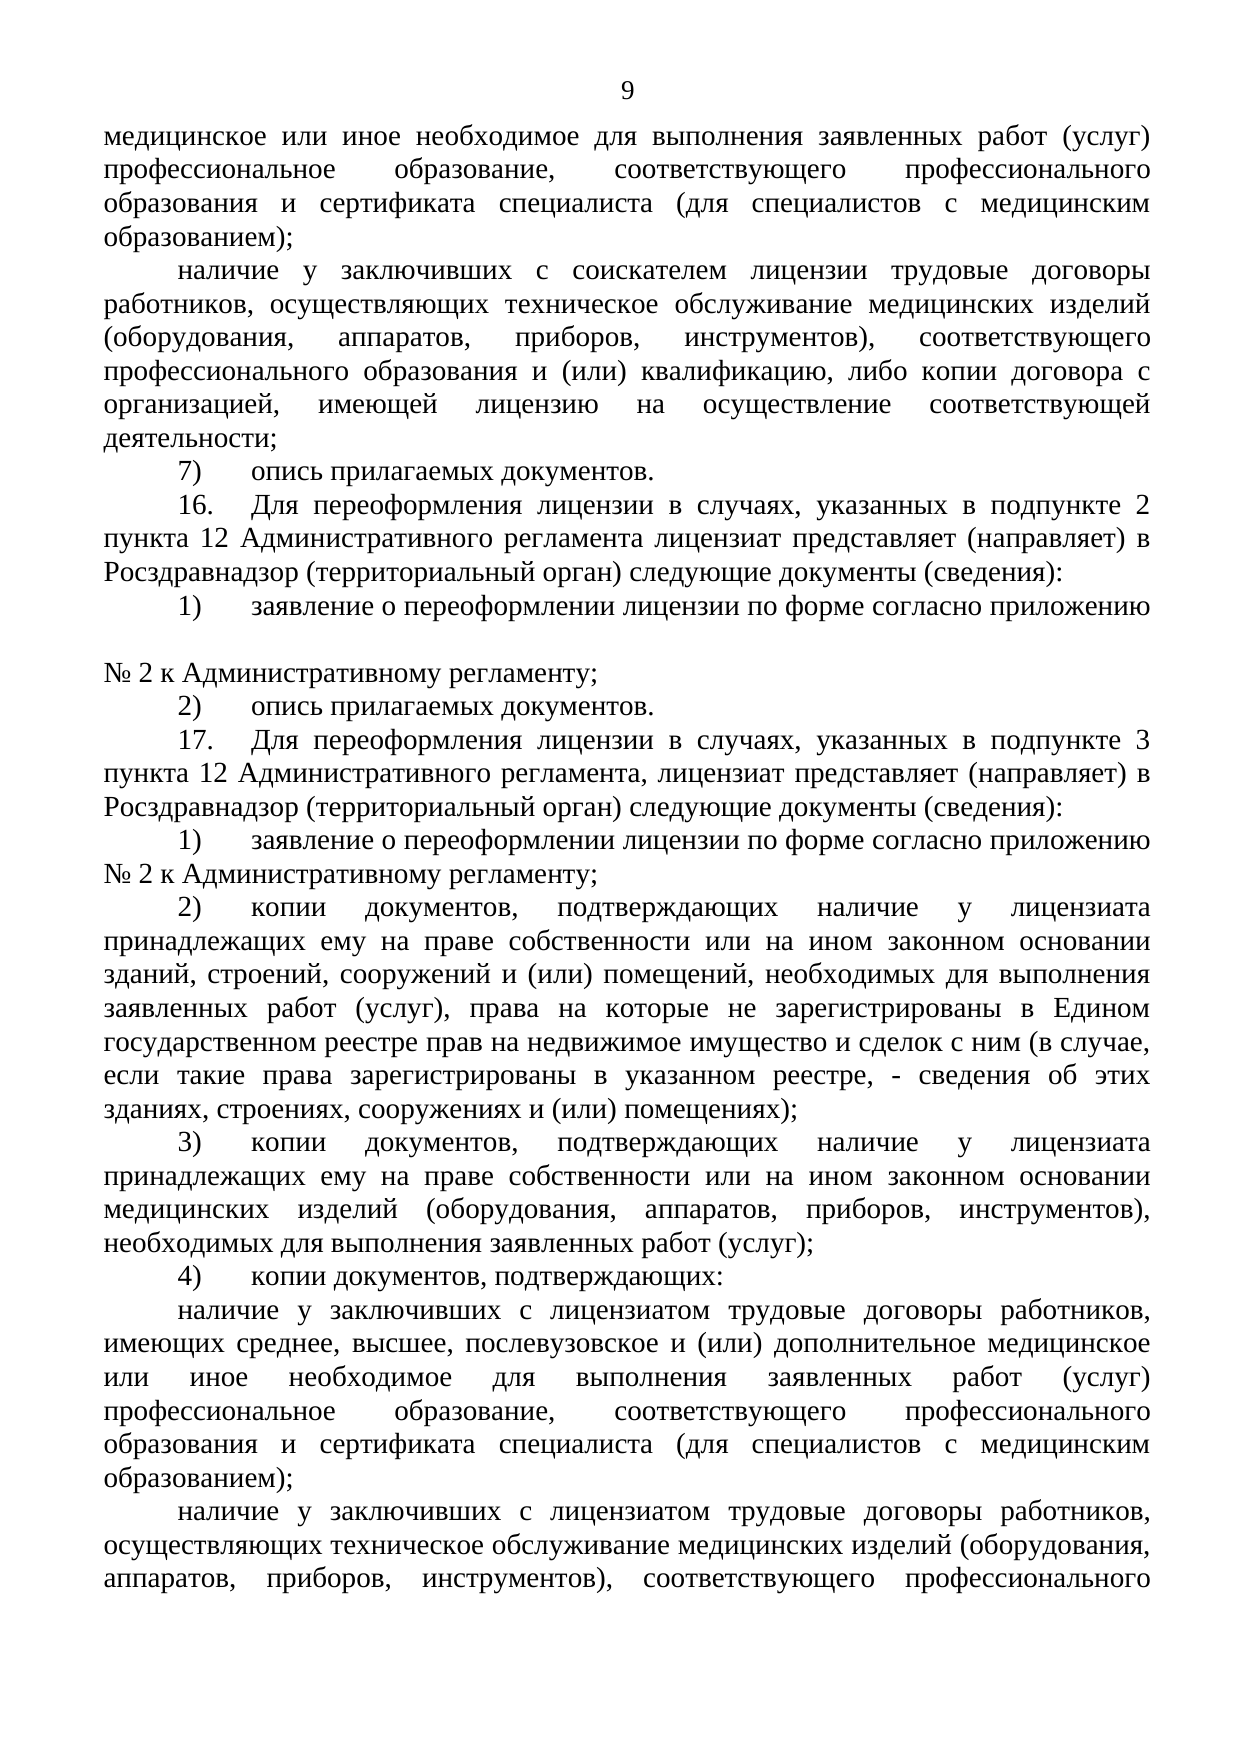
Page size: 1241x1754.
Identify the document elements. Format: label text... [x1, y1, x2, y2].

list заявление о переоформлении лицензии по форме согласно приложению № 2 к Административному регламенту; [103, 822, 1152, 889]
text наличие у заключивших с соискателем лицензии трудовые договоры работников, осуществляющих техническое обслуживание медицинских изделий (оборудования, аппаратов, приборов, инструментов), соответствующего профессионального образования и (или) квалификацию, либо копии договора с организацией, имеющей лицензию на осуществление соответствующей деятельности; [103, 252, 1152, 453]
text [103, 118, 1152, 252]
list опись прилагаемых документов. [103, 688, 1152, 722]
list опись прилагаемых документов. [103, 453, 1152, 487]
list копии документов, подтверждающих: [103, 1258, 1152, 1292]
text наличие у заключивших с лицензиатом трудовые договоры работников, имеющих среднее, высшее, послевузовское и (или) дополнительное медицинское или иное необходимое для выполнения заявленных работ (услуг) профессиональное образование, соответствующего профессионального образования и сертификата специалиста (для специалистов с медицинским образованием); [103, 1292, 1152, 1493]
list копии документов, подтверждающих наличие у лицензиата принадлежащих ему на праве собственности или на ином законном основании медицинских изделий (оборудования, аппаратов, приборов, инструментов), необходимых для выполнения заявленных работ (услуг); [103, 1124, 1152, 1258]
list копии документов, подтверждающих наличие у лицензиата принадлежащих ему на праве собственности или на ином законном основании зданий, строений, сооружений и (или) помещений, необходимых для выполнения заявленных работ (услуг), права на которые не зарегистрированы в Едином государственном реестре прав на недвижимое имущество и сделок с ним (в случае, если такие права зарегистрированы в указанном реестре, - сведения об этих зданиях, строениях, сооружениях и (или) помещениях); [103, 889, 1152, 1124]
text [103, 1493, 1152, 1594]
list Для переоформления лицензии в случаях, указанных в подпункте 3 пункта 12 Административного регламента, лицензиат представляет (направляет) в Росздравнадзор (территориальный орган) следующие документы (сведения): [103, 722, 1152, 822]
list Для переоформления лицензии в случаях, указанных в подпункте 2 пункта 12 Административного регламента лицензиат представляет (направляет) в Росздравнадзор (территориальный орган) следующие документы (сведения): [103, 487, 1152, 588]
list заявление о переоформлении лицензии по форме согласно приложению № 2 к Административному регламенту; [103, 588, 1152, 688]
